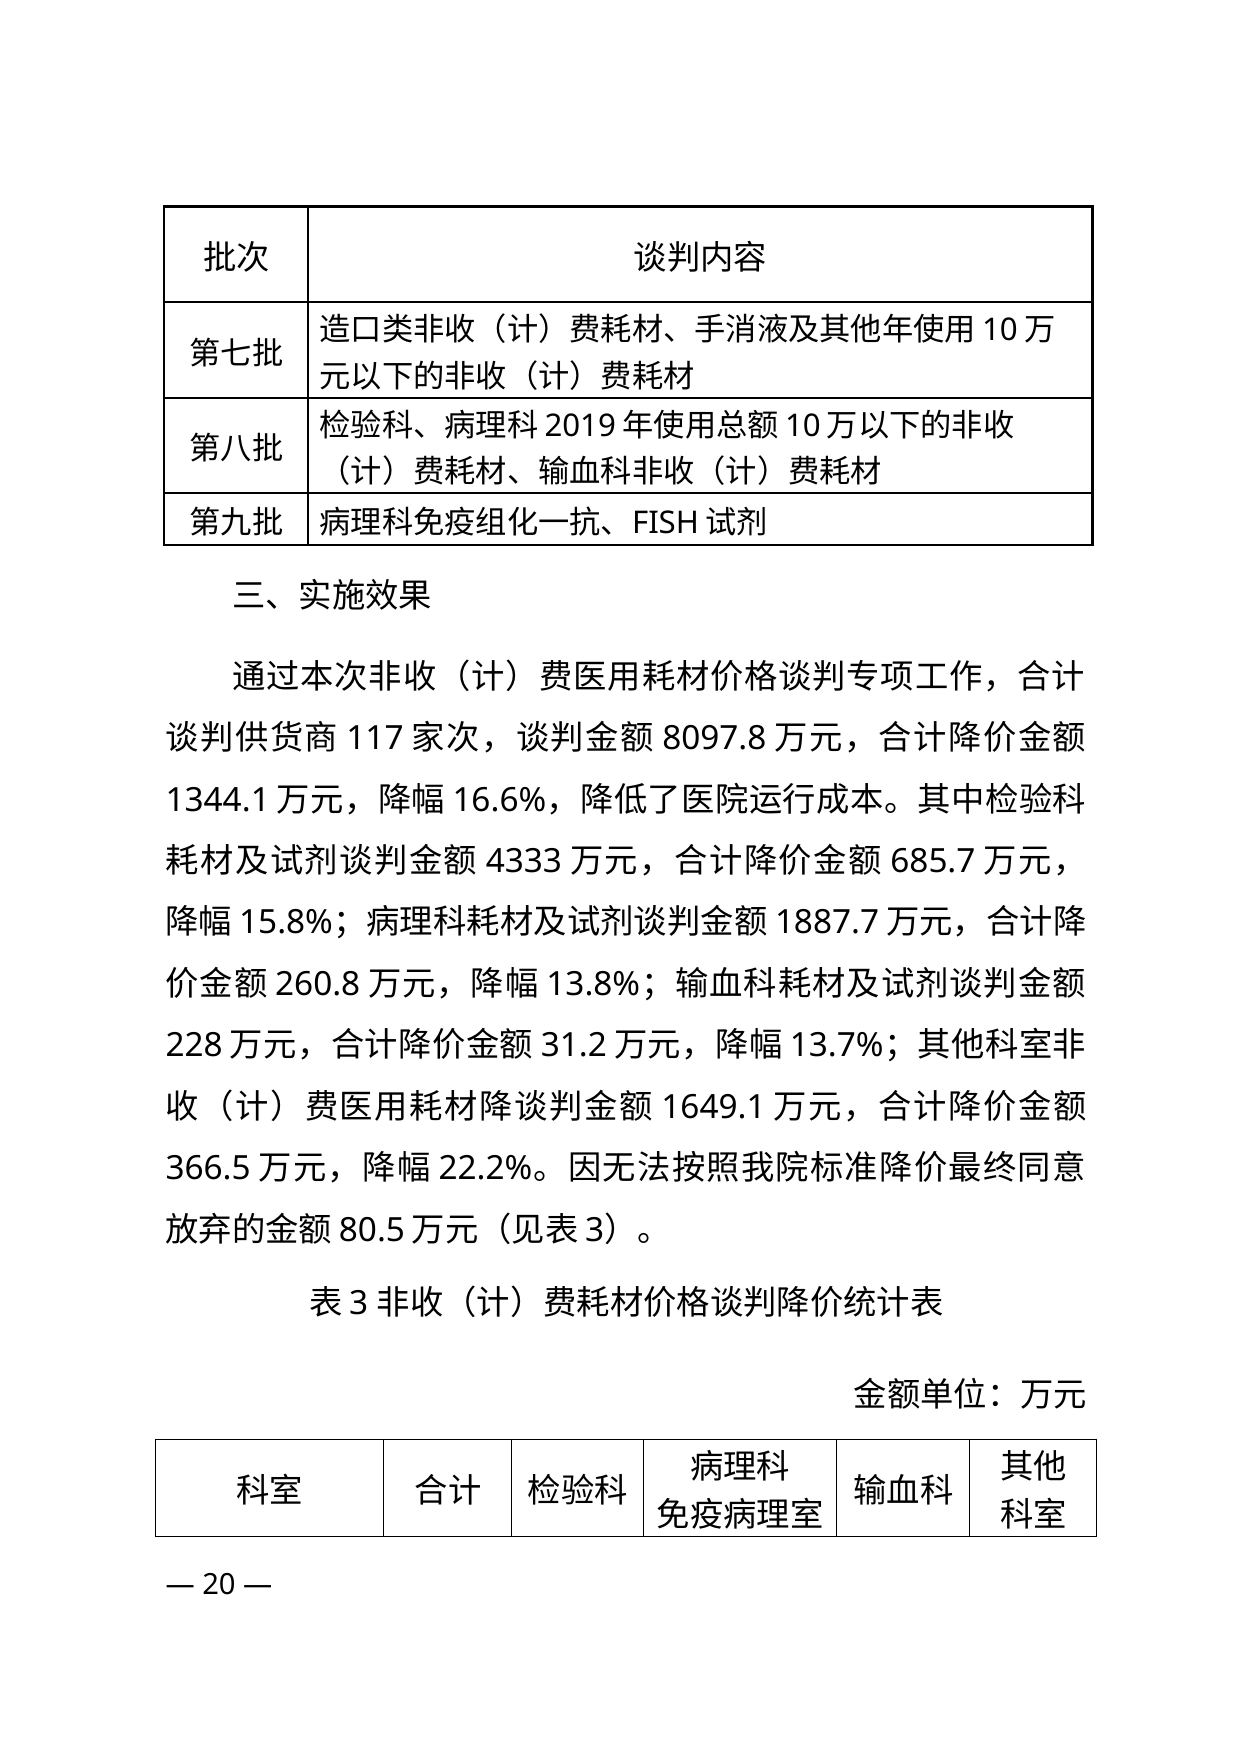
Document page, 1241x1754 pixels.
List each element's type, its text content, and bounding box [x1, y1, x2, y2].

table_cell 第九批 [165, 494, 307, 544]
table_header 输血科 [837, 1440, 969, 1536]
table_header 病理科 免疫病理室 [644, 1440, 836, 1536]
table_cell 造口类非收（计）费耗材、手消液及其他年使用10万元以下的非收（计）费耗材 [309, 303, 1091, 397]
list 三、实施效果 [165, 546, 1087, 639]
table_header 谈判内容 [309, 208, 1091, 301]
table_header 检验科 [512, 1440, 643, 1536]
text 通过本次非收（计）费医用耗材价格谈判专项工作，合计谈判供货商117家次，谈判金额8097.8万元，合计降价金额1344.1万元，降幅16.6%，降低了医院运行成本。其中检验科耗材及试剂谈判金额4333万元，合计降价金额685.7万元，降幅15.8%；病理科耗材及试剂谈判金额1887.7万元，合计降价金额260.8万元，降幅13.8%；输血科耗材及试剂谈判金额228万元，合计降价金额31.2万元，降幅13.7%；其他科室非收（计）费医用耗材降谈判金额1649.1万元，合计降价金额366.5万元，降幅22.2%。因无法按照我院标准降价最终同意放弃的金额80.5万元（见表3）。 [165, 639, 1087, 1253]
table_header 其他 科室 [970, 1440, 1096, 1536]
table_cell 病理科免疫组化一抗、FISH试剂 [309, 494, 1091, 544]
table_cell 第八批 [165, 399, 307, 492]
text 金额单位：万元 [165, 1346, 1087, 1438]
table_cell 第七批 [165, 303, 307, 397]
table_header 合计 [384, 1440, 511, 1536]
text 表3 非收（计）费耗材价格谈判降价统计表 [165, 1253, 1087, 1346]
table_header 科室 [156, 1440, 383, 1536]
table_cell 检验科、病理科2019年使用总额10万以下的非收（计）费耗材、输血科非收（计）费耗材 [309, 399, 1091, 492]
table_header 批次 [165, 208, 307, 301]
